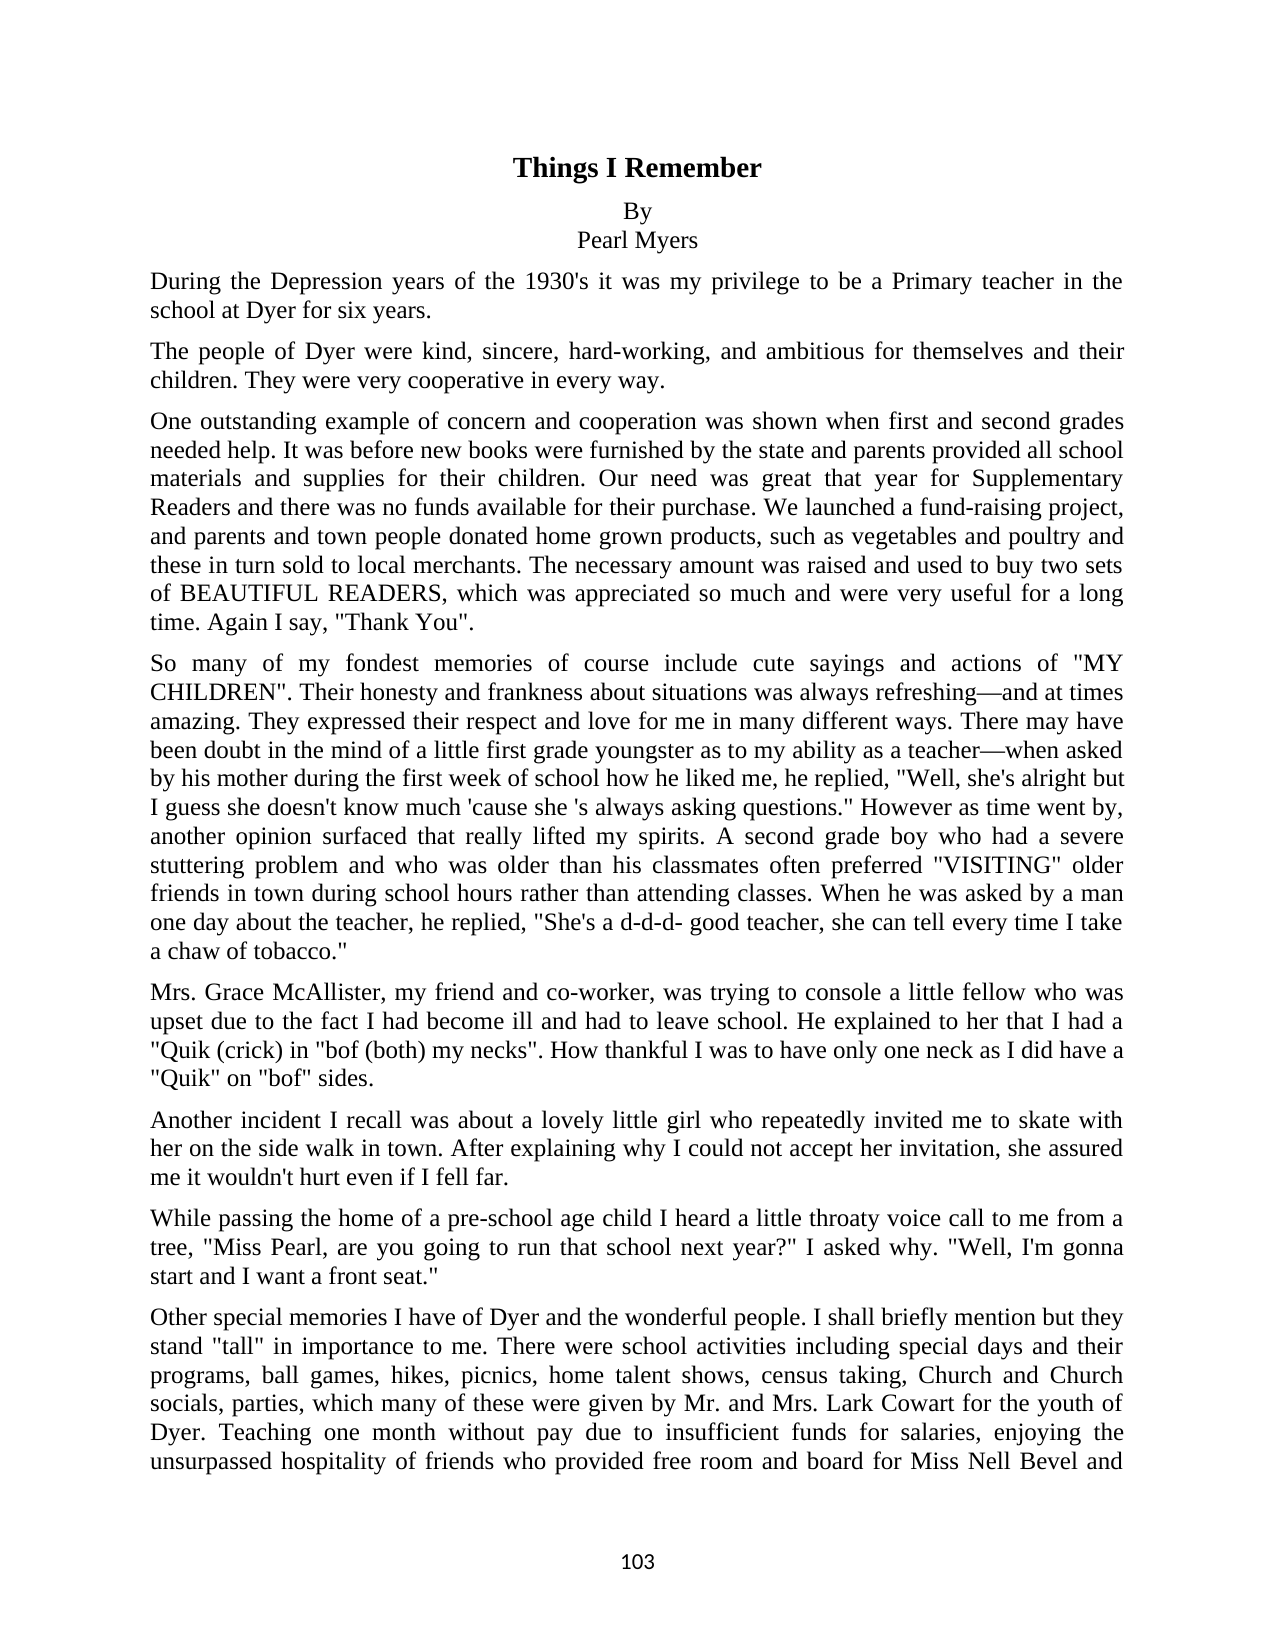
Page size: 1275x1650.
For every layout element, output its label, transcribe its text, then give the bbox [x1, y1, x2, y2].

text So many of my fondest memories of course include cute sayings and actions of "MY CHILDREN". Their honesty and frankness about situations was always refreshing—and at times amazing. They expressed their respect and love for me in many different ways. There may have been doubt in the mind of a little first grade youngster as to my ability as a teacher—when asked by his mother during the first week of school how he liked me, he replied, "Well, she's alright but I guess she doesn't know much 'cause she 's always asking questions." However as time went by, another opinion surfaced that really lifted my spirits. A second grade boy who had a severe stuttering problem and who was older than his classmates often preferred "VISITING" older friends in town during school hours rather than attending classes. When he was asked by a man one day about the teacher, he replied, "She's a d-d-d- good teacher, she can tell every time I take a chaw of tobacco." [150, 648, 1125, 965]
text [150, 1302, 1125, 1475]
text During the Depression years of the 1930's it was my privilege to be a Primary teacher in the school at Dyer for six years. [150, 266, 1125, 323]
text Another incident I recall was about a lovely little girl who repeatedly invited me to skate with her on the side walk in town. After explaining why I could not accept her invitation, she assured me it wouldn't hurt even if I fell far. [150, 1105, 1125, 1191]
text Pearl Myers [150, 225, 1125, 253]
text Mrs. Grace McAllister, my friend and co-worker, was trying to console a little fellow who was upset due to the fact I had become ill and had to leave school. He explained to her that I had a "Quik (crick) in "bof (both) my necks". How thankful I was to have only one neck as I did have a "Quik" on "bof" sides. [150, 977, 1125, 1092]
text Things I Remember [150, 150, 1125, 183]
text One outstanding example of concern and cooperation was shown when first and second grades needed help. It was before new books were furnished by the state and parents provided all school materials and supplies for their children. Our need was great that year for Supplementary Readers and there was no funds available for their purchase. We launched a fund-raising project, and parents and town people donated home grown products, such as vegetables and poultry and these in turn sold to local merchants. The necessary amount was raised and used to buy two sets of BEAUTIFUL READERS, which was appreciated so much and were very useful for a long time. Again I say, "Thank You". [150, 406, 1125, 636]
text While passing the home of a pre-school age child I heard a little throaty voice call to me from a tree, "Miss Pearl, are you going to run that school next year?" I asked why. "Well, I'm gonna start and I want a front seat." [150, 1203, 1125, 1290]
text By [150, 196, 1125, 225]
text The people of Dyer were kind, sincere, hard-working, and ambitious for themselves and their children. They were very cooperative in every way. [150, 336, 1125, 393]
